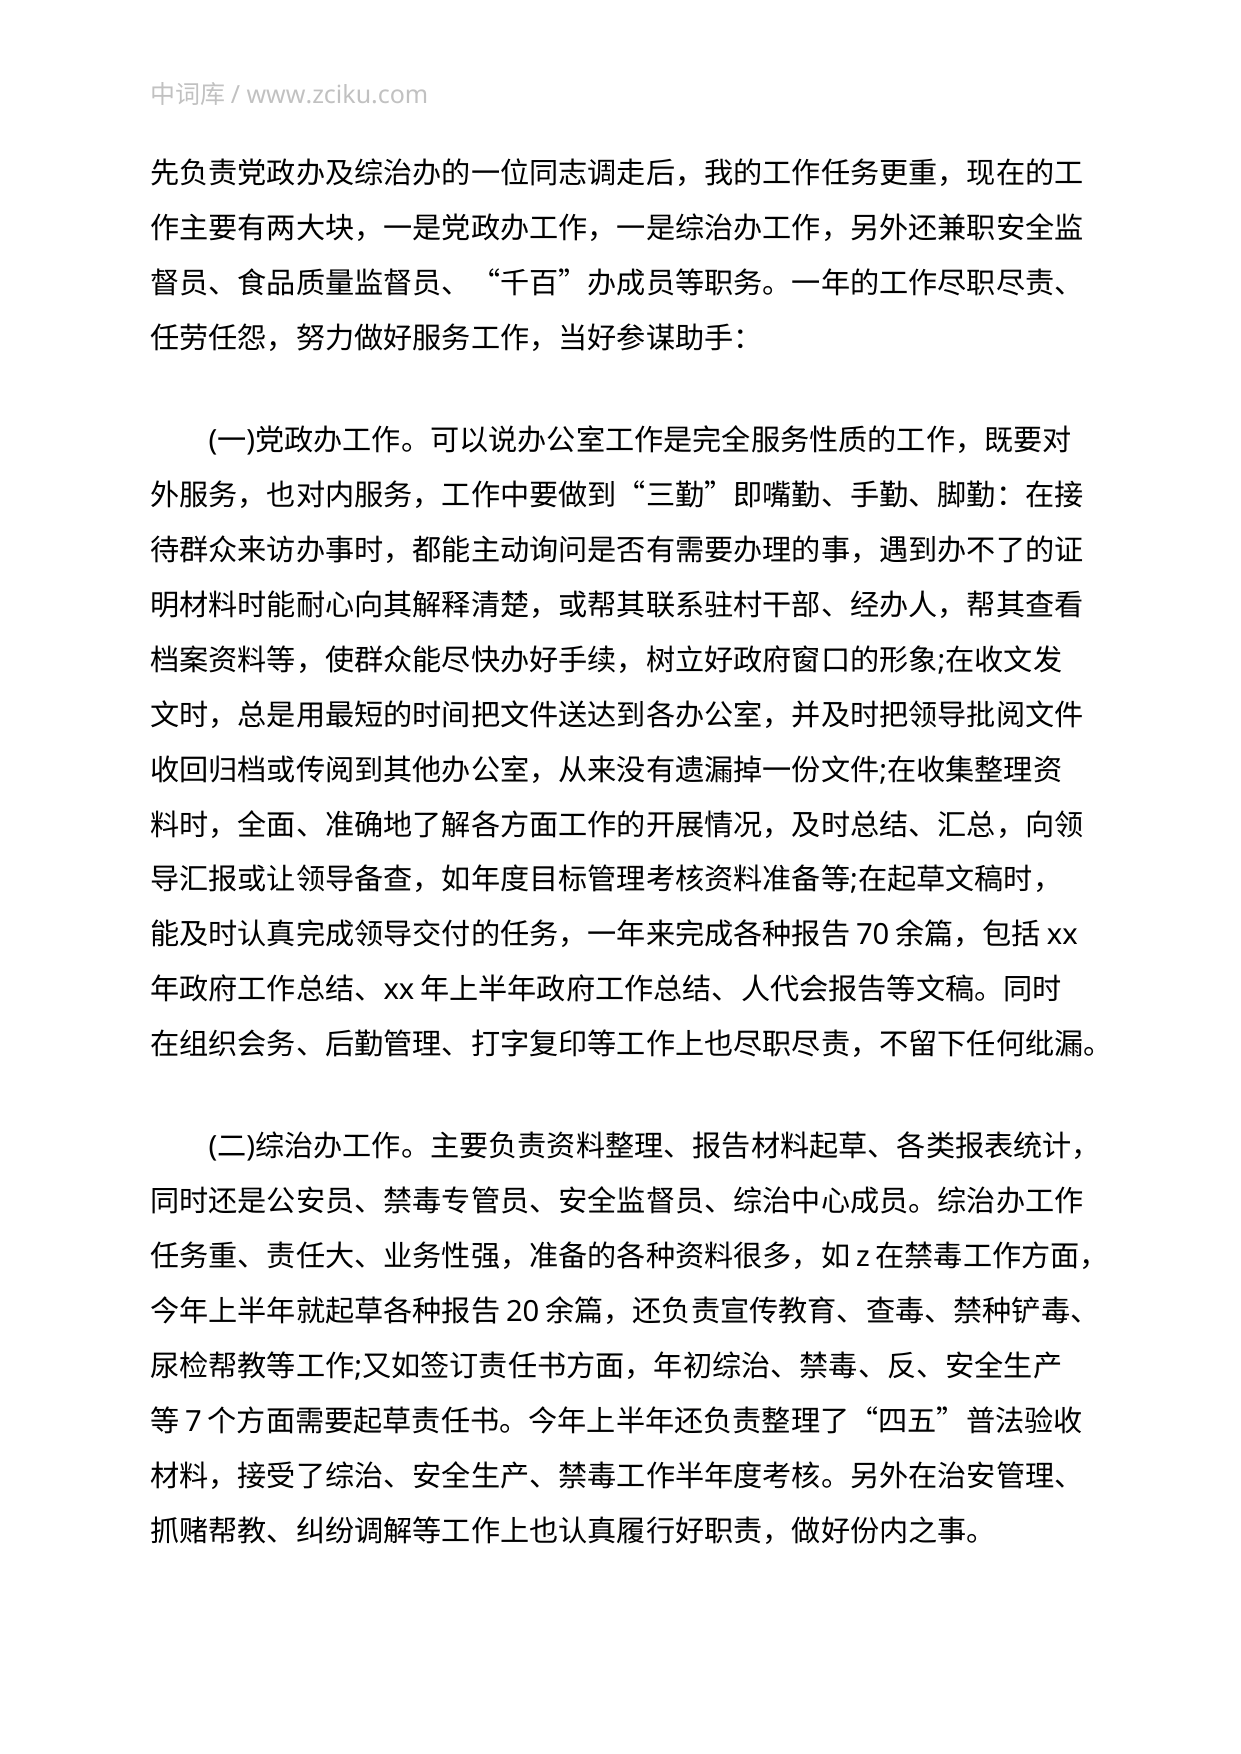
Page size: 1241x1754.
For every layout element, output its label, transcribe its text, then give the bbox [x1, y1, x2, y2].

text (一)党政办工作。可以说办公室工作是完全服务性质的工作，既要对外服务，也对内服务，工作中要做到“三勤”即嘴勤、手勤、脚勤：在接待群众来访办事时，都能主动询问是否有需要办理的事，遇到办不了的证明材料时能耐心向其解释清楚，或帮其联系驻村干部、经办人，帮其查看档案资料等，使群众能尽快办好手续，树立好政府窗口的形象;在收文发文时，总是用最短的时间把文件送达到各办公室，并及时把领导批阅文件收回归档或传阅到其他办公室，从来没有遗漏掉一份文件;在收集整理资料时，全面、准确地了解各方面工作的开展情况，及时总结、汇总，向领导汇报或让领导备查，如年度目标管理考核资料准备等;在起草文稿时，能及时认真完成领导交付的任务，一年来完成各种报告70余篇，包括xx年政府工作总结、xx年上半年政府工作总结、人代会报告等文稿。同时在组织会务、后勤管理、打字复印等工作上也尽职尽责，不留下任何纰漏。 [150, 416, 1090, 1063]
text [150, 150, 1090, 357]
text (二)综治办工作。主要负责资料整理、报告材料起草、各类报表统计，同时还是公安员、禁毒专管员、安全监督员、综治中心成员。综治办工作任务重、责任大、业务性强，准备的各种资料很多，如z在禁毒工作方面，今年上半年就起草各种报告20余篇，还负责宣传教育、查毒、禁种铲毒、尿检帮教等工作;又如签订责任书方面，年初综治、禁毒、反、安全生产等7个方面需要起草责任书。今年上半年还负责整理了“四五”普法验收材料，接受了综治、安全生产、禁毒工作半年度考核。另外在治安管理、抓赌帮教、纠纷调解等工作上也认真履行好职责，做好份内之事。 [150, 1123, 1090, 1550]
